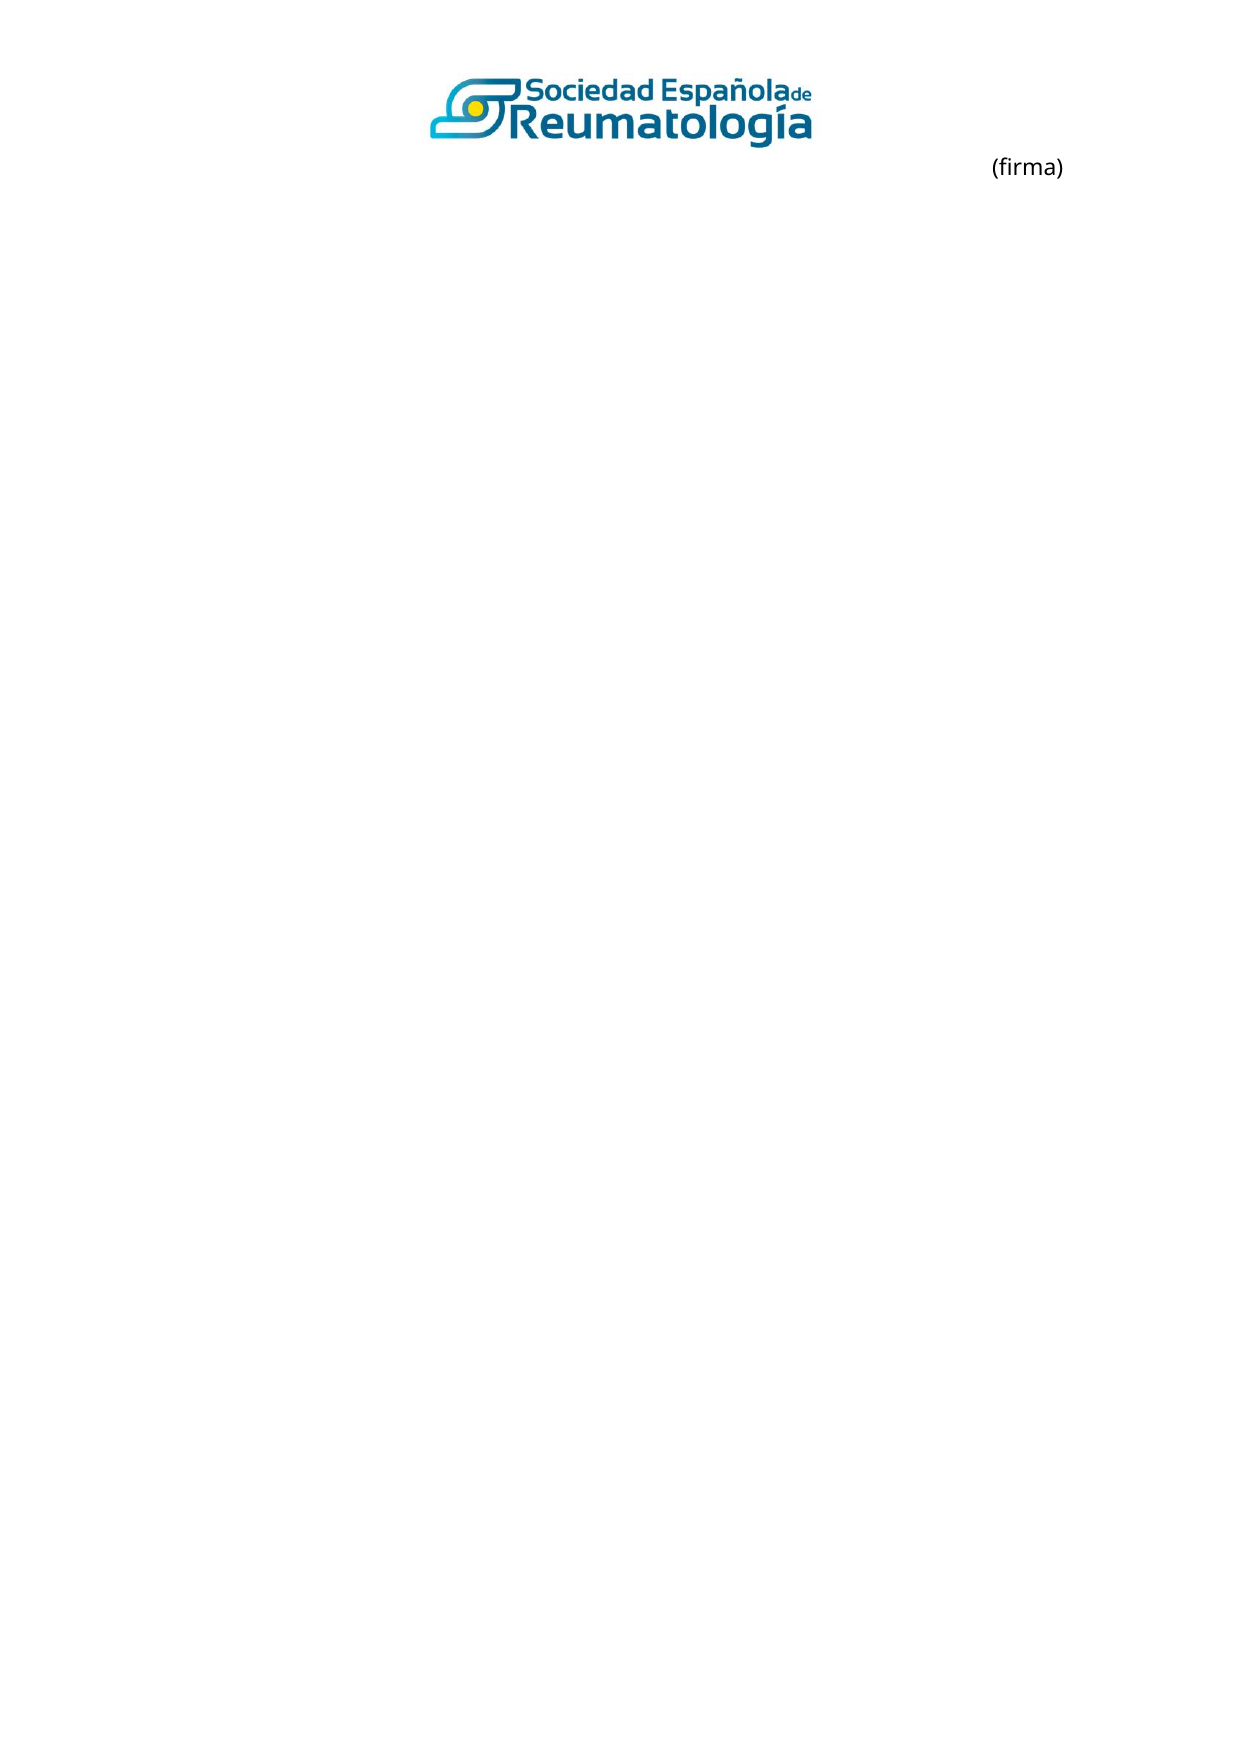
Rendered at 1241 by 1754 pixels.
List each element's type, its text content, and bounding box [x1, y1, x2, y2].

picture [411, 73, 829, 152]
text (firma) [177, 151, 1063, 182]
